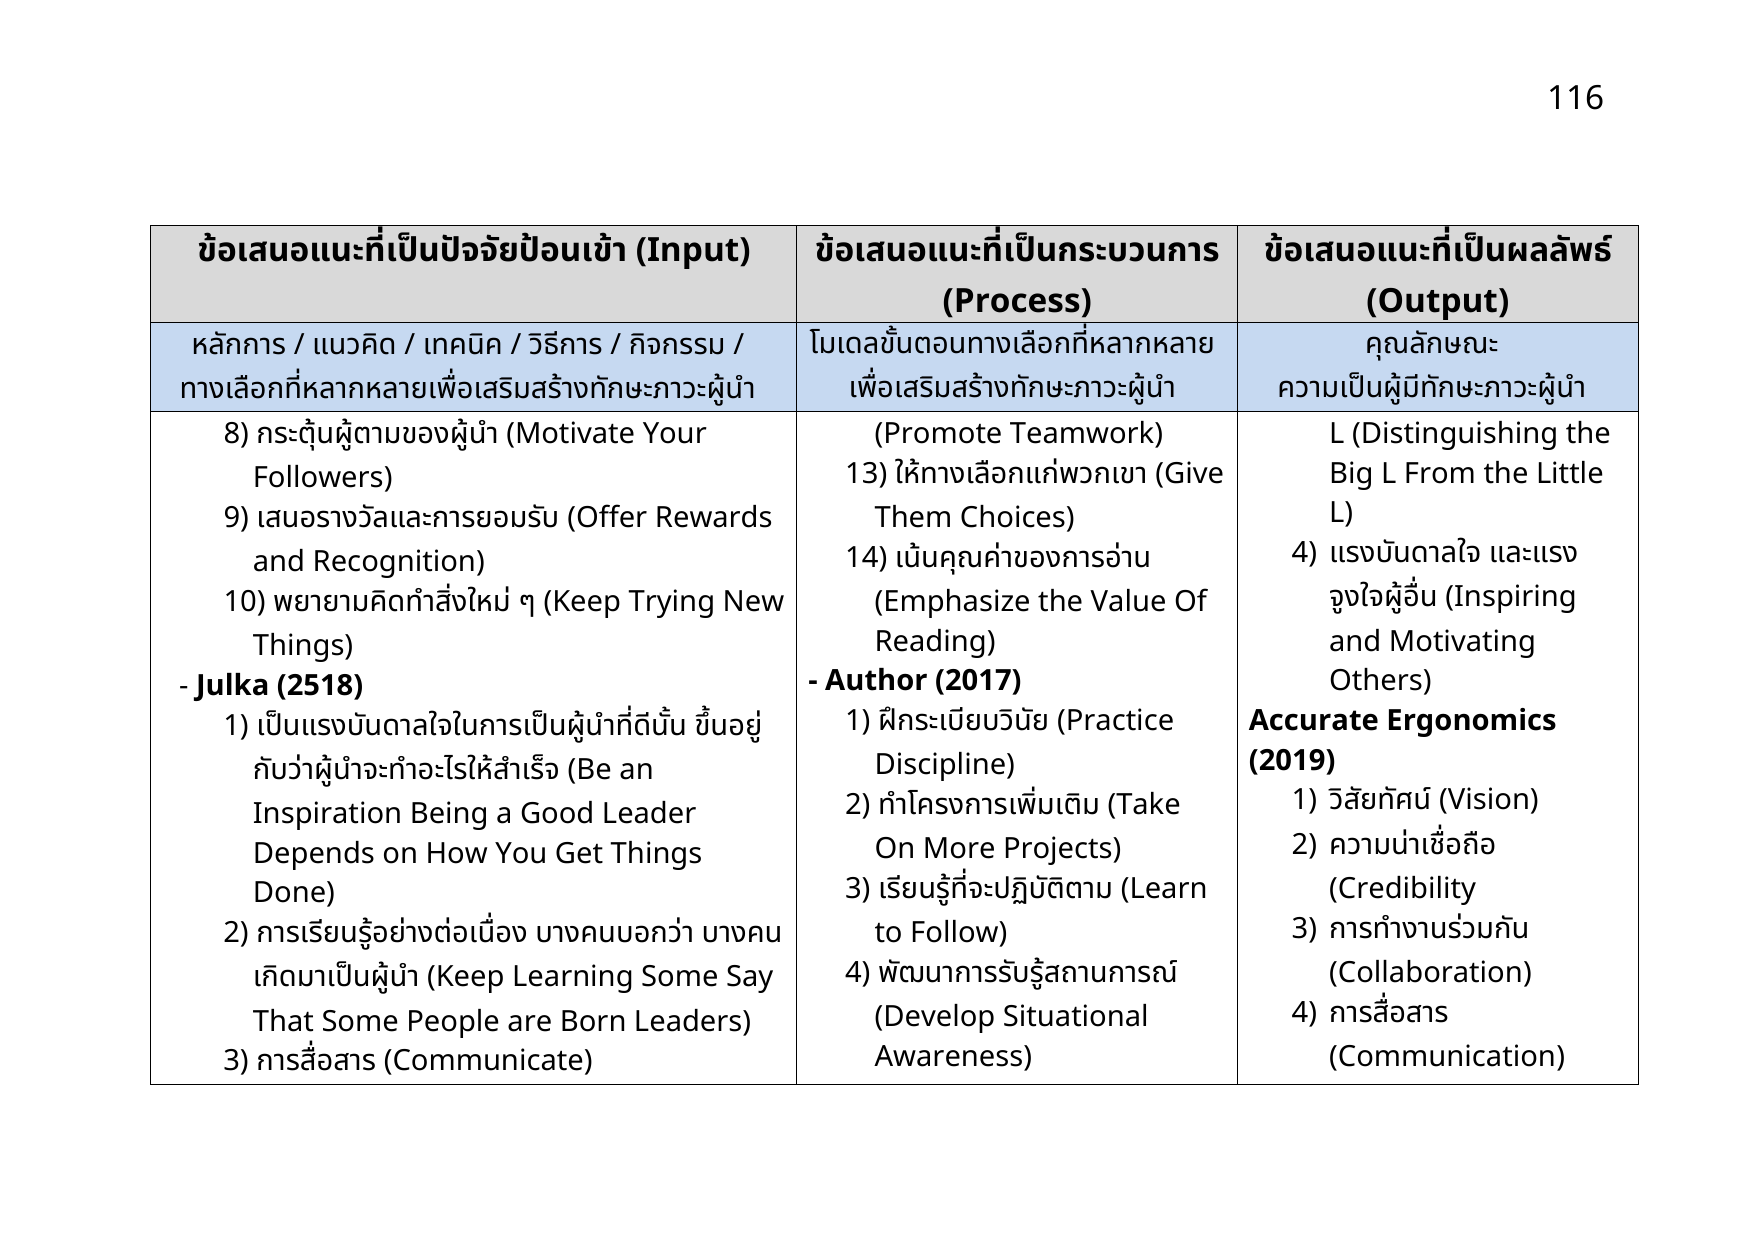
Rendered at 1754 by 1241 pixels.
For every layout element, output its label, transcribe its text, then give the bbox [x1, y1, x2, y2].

table_header ข้อเสนอแนะที่เป็นผลลัพธ์ (Output) [1238, 226, 1638, 322]
table_header ข้อเสนอแนะที่เป็นกระบวนการ (Process) [797, 226, 1237, 322]
table_cell คุณลักษณะ ความเป็นผู้มีทักษะภาวะผู้นำ [1238, 323, 1638, 411]
table_cell โมเดลขั้นตอนทางเลือกที่หลากหลาย เพื่อเสริมสร้างทักษะภาวะผู้นำ [797, 323, 1237, 411]
table_cell Notre Dame Online (2019) ยึดหลักจริยธรรม และความซื่อสัตย์ (Being Grounded in Ethics and Integrity) การสร้างความเชื่อมั่น (Building Trust) ผู้นำผู้ตาม (Bringing Others Along) สร้างแรงบันดาลใจแก่คนรอบข้าง (Inspiring Those Around) การตัดสินใจ (Making Decisions) การกระตุ้นให้เกิดนวัตกรรม (Encouraging Innovation) รางวัลความสำเร็จ (Reward Achievement) Tobak (2017) การสอน (Teach) ผู้นำได้ยินผู้นำจะฟัง (If They Hear You, They WiLl Listen) ผู้นำท้าทายตัวเอง (They Challenge Themselves) ผู้นำไม่ได้ติดตาม (They Don’t Follow) ผู้นำแก้ปัญหาใหญ่ (They Solve Big Problems) วิสัยทัศน์ของผู้นำ เป็นแรงบันดาลใจให้ผู้อื่นกระทำ (Their Vision Inspires Others to Act) ผู้นำไม่ได้คร่ำครวญ (They Don’t Whine) ผู้นำไม่ได้เอาชนะอัตตาของผู้นำ (They Don’t Overindulge Their Egos ผู้นำทำสิ่งที่สำคัญเท่านั้น (They Do Only What Matters) มีประสิทธิผล ไม่ใช่ประสิทธิภาพ (They’re Effective, Not Efficient) Mayhew (2018) การรับรู้ปรับปรุงตนเอง (Improving Their Self-Awareness) การปรับการสื่อสารของผู้นำ (Adapting Their Communication) การแยกความแต่กต่างของ Big L จากตัว Little L (Distinguishing the Big L From the Little L) แรงบันดาลใจ และแรงจูงใจผู้อื่น (Inspiring and Motivating Others) Accurate Ergonomics (2019) วิสัยทัศน์ (Vision) ความน่าเชื่อถือ (Credibility การทำงานร่วมกัน (Collaboration) การสื่อสาร (Communication) ดำเนินการเชิงปฏิบัติการ (Action-Orientated) ข้อเสนอแนะและการยอมรับ (Feedback & Recognition) ความรับผิดชอบ (Accountability) ประสบการณ์การเป็นผู้นำด้านความปลอดภัย และการป้องกันการบาดเจ็บ (Becoming a Great Safety & Injury Prevention Leader) [1238, 412, 1638, 1084]
table_cell Reddy (2016) 1) ความคิดริเริ่ม (Taking on More Initiatives) 2) พัฒนาทักษะการสื่อสาร (Improving Communication Skills) 3) ความรู้เกี่ยวกับรูปแบบความเป็นผู้นำ (Gaining Knowledge about Leadership Styles) 4) การคิดเชิงวิพากษ์ (Critical Thinking) 5) สนับสนุนความคิดสร้างสรรค์ (Advocate Creativity) 6) การฟังที่มีประสิทธิภาพ (Effective Listening) 7) ตามแบบอย่างที่ดี (Following the Role Model) 8) ผู้นำสร้างแรงจูงใจให้พนักงาน (Motivating Your Employees) 9) มีความกระตือรือร้นในการทำงาน (Being Passionate About Work) 10) มีระเบียบวินัยดี (Well Disciplined) 11) การคิดเชิงบวก (Positive Thinking) 12) มีวิสัยทัศน์ที่ชัดเจน (Possessing a Clear Vision) 13) ความสามารถในการมอบหมายงาน (The Talent For Delegating Tasks) 14) รางวัลและการยอมรับ (Rewards and Recognition) 15) การต่อสู้ดิ้นรน (Dealing Struggles) 16) เรียนรู้จากผู้อื่น (Learning From Others) 17) ลองแนวคิดใหม่ ๆ (Try New Ideas) 18) ผลลัพธ์สุดท้าย (End Result) - Yan (2019) 1) การริเริ่ม (Taking Initiative) 2) การคิดเชิงวิพากษ์ (Critical Thinking) 3) การฟังอย่างมีประสิทธิภาพ (Listening Effectively) 4) สร้างแรงบันดาลใจให้ผู้อื่น (Motivate Others) 5) ระเบียบวินัย (Discipline) 6) การเรียนรู้อย่างต่อเนื่อง (Constant Learning) 7) การจัดการความขัดแย้ง (Handling Conflicts) 8) การเป็นผู้ตาม (Be a Follower) - Cherry (2019) 1) เริ่มต้นด้วยการทำความเข้าใจรูปแบบความเป็นผู้นำ (Start By Understanding Your Leadership Style) 2) ส่งเสริมความคิดสร้างสรรค์ (Encourage Creativity) 3) ทำหน้าที่เป็นแบบอย่าง (Serve as a Role Model) 4) มีความกระตือรือร้น (Be Passionate) 5) ฟังและสื่อสารอย่างมีประสิทธิภาพ (Listen and Communicate Effectively) 6) มีทัศนะคติทางบวก (Have a Positive Attitude) 7) ส่งเสริมให้ทุกคนมีส่วนร่วม (Encourage People to Make Contributions) 8) กระตุ้นผู้ตามของผู้นำ (Motivate Your Followers) 9) เสนอรางวัลและการยอมรับ (Offer Rewards and Recognition) 10) พยายามคิดทำสิ่งใหม่ ๆ (Keep Trying New Things) - Julka (2518) 1) เป็นแรงบันดาลใจในการเป็นผู้นำที่ดีนั้น ขึ้นอยู่กับว่าผู้นำจะทำอะไรให้สำเร็จ (Be an Inspiration Being a Good Leader Depends on How You Get Things Done) 2) การเรียนรู้อย่างต่อเนื่อง บางคนบอกว่า บางคนเกิดมาเป็นผู้นำ (Keep Learning Some Say That Some People are Born Leaders) 3) การสื่อสาร (Communicate) 4) มองเห็นภาพใหญ่ขึ้นเสมอ (Always See The Bigger Picture) 5) คำพูดแสดงออกซึ่งการกระทำ (Let Your Actions Speak For You) - Francisco (2518) 1) ใช้ความคิดริเริ่ม (Take Initiative) 2) สร้างแรงบันดาลใจ และการสร้างแรงกระตุ้น (Inspire and Motivate) 3) วิเคราะห์จุดแข็ง และจุดอ่อนของผู้นำ (Analyze Your Strengths and Weaknesses) 4) การฟัง (Listen) 5) การจัดการกับความขัดแย้ง (Deal with Conflicts) 6) การเป็นผู้ตาม (Be a Follower) - Dawson (2019) 1) ความสำคัญของพลังส่วนบุคคล (The Importance of Personal Power) 2) วิธีการในคิดเชิงบวก (Positive Approach) 3) ความใจกว้าง (Openness) 4) ความเต็มใจ (WiLlingness) 5) การจ้างงาน (Employing) 6) ความทรงจำ (Remembering) - Zigarmi (2018) 1) สถานที่ทำงานกำลังเปลี่ยนแปลง (The Workplace is Changing) 2) ยกระดับทักษะความเป็นผู้นำแบบดั้งเดิม (Upgrade Traditional Leadership Skills) 3) พัฒนาความเป็นผู้นำร่วมกันทั่วทั้งองค์กร (Develop a Common Leadership Practice Across the Organization) 4) ผู้นำแบบยืดหยุ่น (Flex Leadership Style) 5) ผู้นำมีการเคลื่อนไหวตลอดเวลา (Today’s Leaders Need to Move From) 6) สร้างความเป็นผู้นำที่ชาญฉลาด (Generate Leadership Intelligence) 7) ผู้นำ 2020 (Leadership 2020) - Game-Learn (2016) 1) วิสัยทัศน์ (Vision) 2) แรงจูงใจ (Motivation) 3) การแสดง (Serving) 4) เอาใจใส่ (Empathy) 5) ความคิดสร้างสรรค์ (Creativity) 6) ความทั่วถึง (Thoroughness) 7) การจัดการ (Managing) 8) การสร้างทีม (Team Building) 9) การรับความเสี่ยง (Taking Risks) 10) การปรับปรุง (Improving) - Tony (2019) 1) มีความกระตือรือร้น (Be Passionate) 2) การสร้างรูปแบบความเป็นผู้นำสำหรับคนอื่น ๆ (Model Great Leadership for Others) 3) ทำความเข้าใจและการใช้จุดแข็ง (Understand Your Strengths and Use Them) 4) กำหนดเป้าหมายที่เป็นรูปธรรมและดำเนินการให้สำเร็จ (Set Concrete Goals and Execute Them) 5) ยอมรับความล้มเหลว และเดินหน้าต่อไป (Admit When You Fail and Move on) 6) กระตุ้นผู้อื่น (Motivate Others) 7) ค้นหาเป้าหมายที่สูงขึ้นของผู้นำ (Find Your Higher Purpose) [151, 412, 796, 1084]
table_header ข้อเสนอแนะที่เป็นปัจจัยป้อนเข้า (Input) [151, 226, 796, 322]
table_cell หลักการ / แนวคิด / เทคนิค / วิธีการ / กิจกรรม / ทางเลือกที่หลากหลายเพื่อเสริมสร้างทักษะภาวะผู้นำ [151, 323, 796, 411]
table_cell Davies (n.d.) 1) ขั้นตอนที่หนึ่ง: เพิ่มการรับรู้ตนเอง (Grow your Self-Awareness) 2) ขั้นตอนที่สอง: ตั้งเป้าหมาย (Set Goals) 3) ขั้นตอนที่สาม: รับความช่วยเหลือ (Get Some Assistance) 4) ขั้นตอนที่สี่: ทดลองและไตร่ตรอง (Experiment and Reflect) 5) ขั้นตอนที่ห้า: รับคำติชม (Get feedback) - Petsinger (n.d.) 1) อาสาสมัครร่วมกัน (Volunteer Together) 2) สอนทักษะการสื่อสาร (Teach Communication Skills) 3) กระตุ้นให้พวกเขาลุกเป็นไฟตามรอยของตัวเอง (Encourage Them to Blaze Their Own Trail) 4) บ่มเพาะจิตวิญญาณของผู้ประกอบการ (Nurture An Entrepreneurial Spirit) 5) ตั้งเป้าหมายทางการเงินกับพวกเขาในหนังสือ” Rich Kid Smart Kid” (Set Financial Goals With Themin The Book “Rich Kid Smart Kid,”) 6) ล้อมรอบพวกเขาด้วยผู้นำ (Surround Them With Leaders) 7) ฟังเน้นความสำคัญของการเป็นผู้ฟังที่ยอดเยี่ยม (Listen Stress the Importance Of Being An Excellent Listener) 8) โปรโมต” ฉันจะทำได้อย่างไร” แทนที่จะเป็นความคิด “ฉันทำไม่ได้” การส่งเสริม “ฉันทำได้อย่างไร” แทนที่จะใช้ความคิด” ฉันทำไม่ได้” (Promote A “How Can I?” Rather than An “I Can’t” Mentalitypromoting A “How Can I?” Rather Than An “I Can’t”) 9) ส่งเสริมความอุตสาหะ (Encourage Perseverance) 10) สอนทักษะการเจรจาต่อรองเปิดโอกาส (Teach Negotiation Skills) 11) ความสมบูรณ์แบบและความรับผิดชอบ (Model Integrity and Accountability) 12) ส่งเสริมการทำงานเป็นทีม (Promote Teamwork) 13) ให้ทางเลือกแก่พวกเขา (Give Them Choices) 14) เน้นคุณค่าของการอ่าน (Emphasize the Value Of Reading) - Author (2017) 1) ฝึกระเบียบวินัย (Practice Discipline) 2) ทำโครงการเพิ่มเติม (Take On More Projects) 3) เรียนรู้ที่จะปฏิบัติตาม (Learn to Follow) 4) พัฒนาการรับรู้สถานการณ์ (Develop Situational Awareness) 5) สร้างแรงบันดาลใจให้กับผู้อื่น (Inspire Others) 6) เรียนรู้ต่อไป (Keep Learning) 7) เพิ่มพลังให้กับเพื่อนร่วมทีมของคุณ (Empower Your Teammates) 8) แก้ไขความขัดแย้ง (Resolve Conflicts) 9) เป็นผู้ฟังที่มีวิจารณญาณ (Be a Discerning Listener) - Kangan Instutude. (n.d.) 1) ซื่อสัตย์เสมอ (Always Be Honest) 2) มอบหมายและจัดลำดับความสำคัญของงาน (Delegate and Prioritise Tasks) 3) สื่อสารอย่างต่อเนื่อง (Communicate Constantly) 4) มีความมั่นใจในตัวเอง (Have Confidence in Yourself) 5) มุ่งมั่นกับตัวเอง (Commit Yourself) 6) นำไปสู่ความเป็นบวก (Lead With Positivity) 7) คิดอย่างสร้างสรรค์ (Think Creatively) 8) ทำตามสัญชาตญาณของคุณ (Follow Your Intuition) 9) มุ่งมั่นที่จะสร้างแรงบันดาลใจ (Aim to Inspire) 10) ปรับแต่งวิธีการของคุณ (Tailor Your Approach) [797, 412, 1237, 1084]
